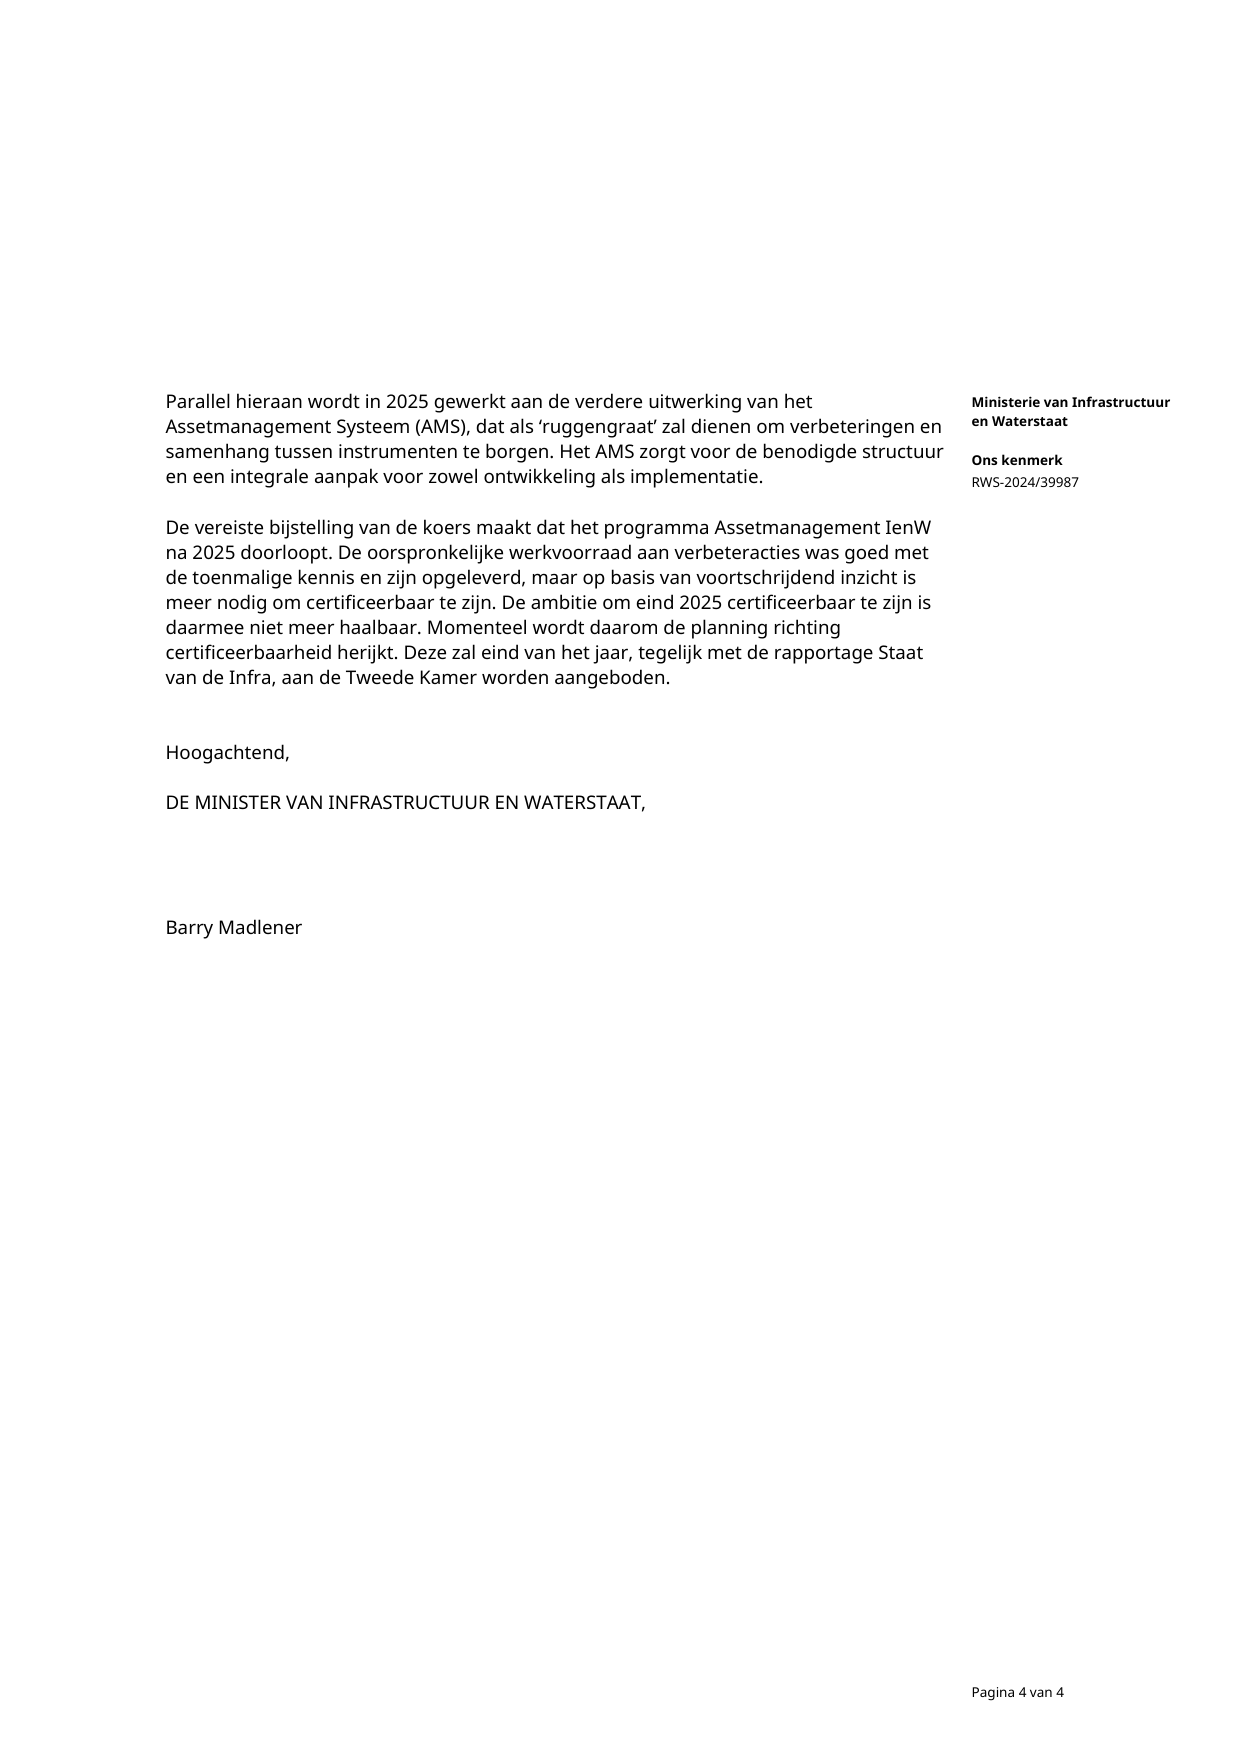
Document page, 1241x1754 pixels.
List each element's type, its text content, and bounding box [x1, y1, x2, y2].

text Hoogachtend, [165, 739, 951, 764]
text Barry Madlener [165, 914, 951, 939]
text Parallel hieraan wordt in 2025 gewerkt aan de verdere uitwerking van het Assetmanagement Systeem (AMS), dat als ‘ruggengraat’ zal dienen om verbeteringen en samenhang tussen instrumenten te borgen. Het AMS zorgt voor de benodigde structuur en een integrale aanpak voor zowel ontwikkeling als implementatie. [165, 388, 951, 488]
text De vereiste bijstelling van de koers maakt dat het programma Assetmanagement IenW na 2025 doorloopt. De oorspronkelijke werkvoorraad aan verbeteracties was goed met de toenmalige kennis en zijn opgeleverd, maar op basis van voortschrijdend inzicht is meer nodig om certificeerbaar te zijn. De ambitie om eind 2025 certificeerbaar te zijn is daarmee niet meer haalbaar. Momenteel wordt daarom de planning richting certificeerbaarheid herijkt. Deze zal eind van het jaar, tegelijk met de rapportage Staat van de Infra, aan de Tweede Kamer worden aangeboden. [165, 514, 951, 689]
text DE MINISTER VAN INFRASTRUCTUUR EN WATERSTAAT, [165, 789, 951, 814]
